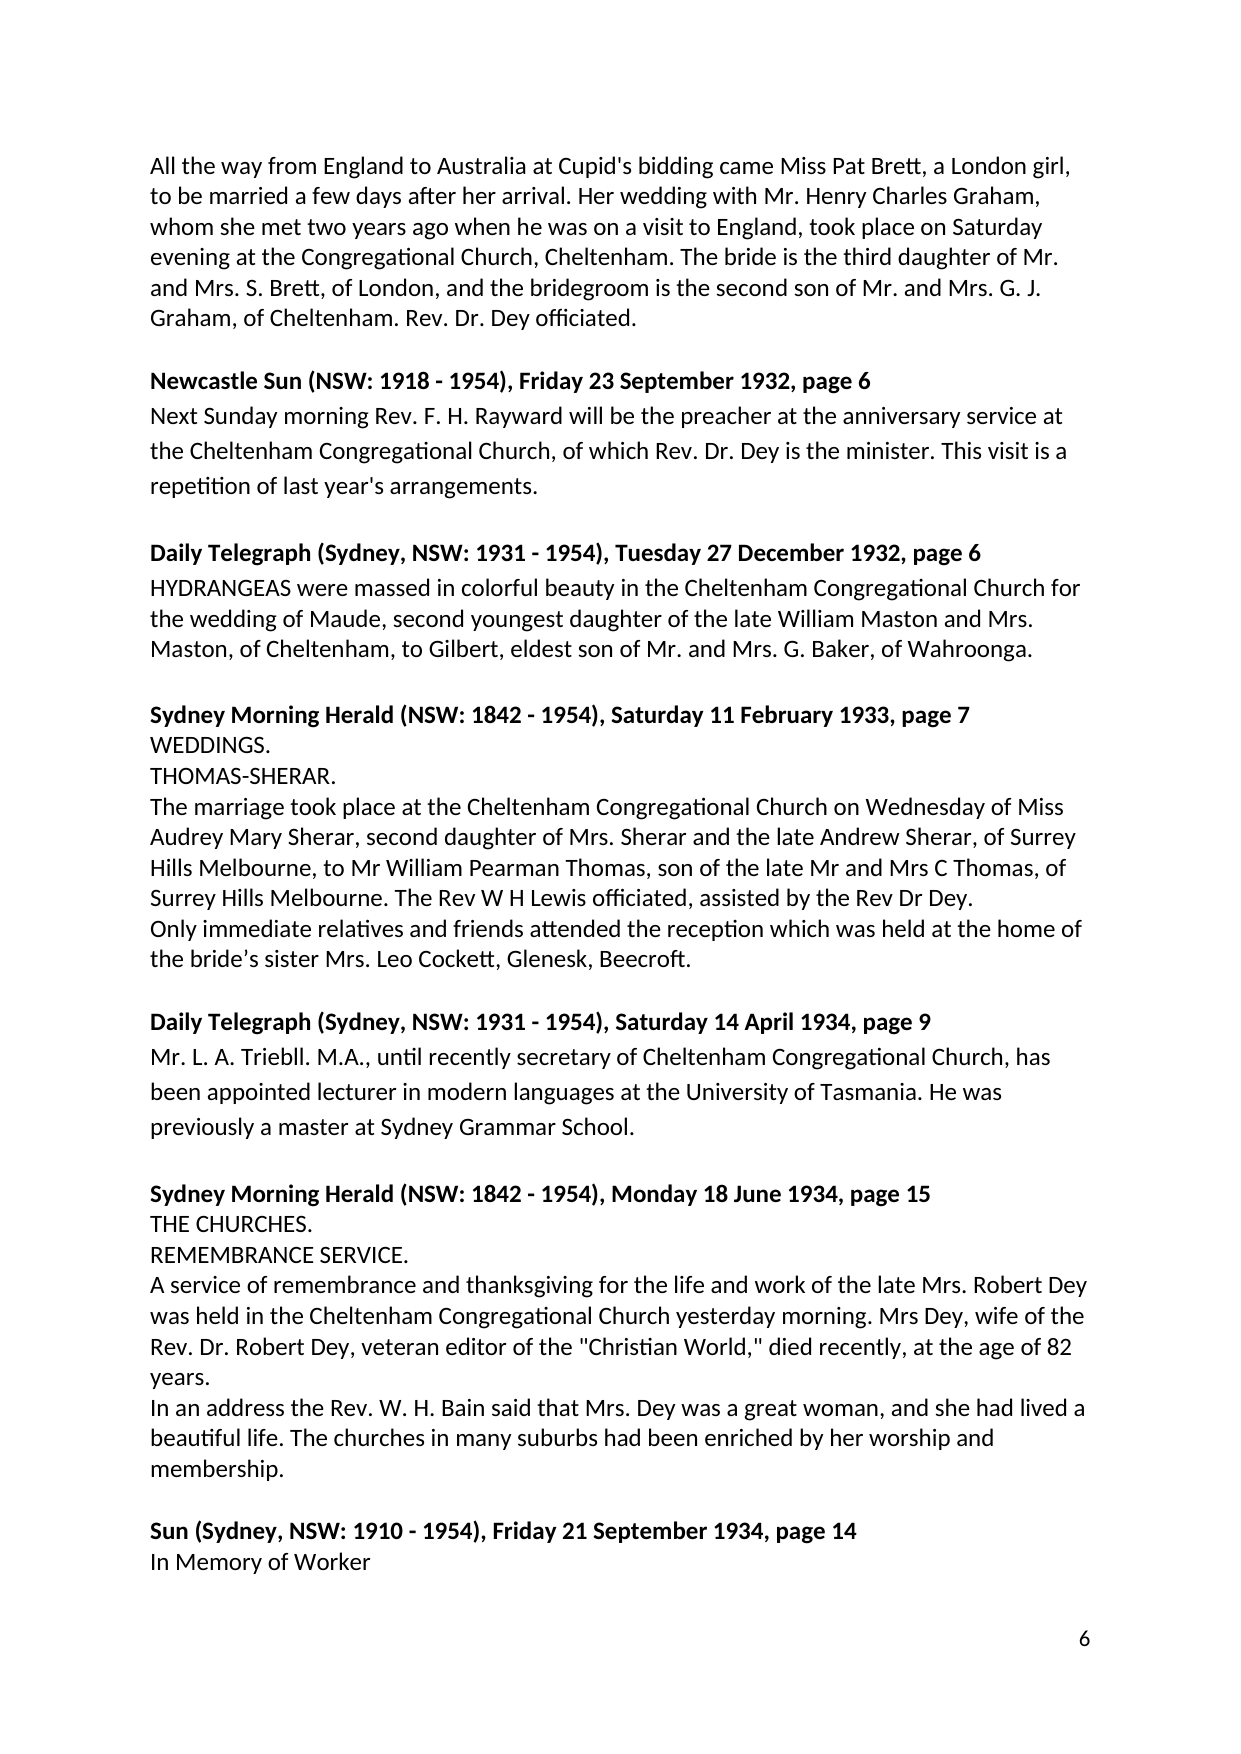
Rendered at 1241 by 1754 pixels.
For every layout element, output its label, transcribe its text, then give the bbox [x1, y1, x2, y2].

text WEDDINGS. [150, 729, 1090, 760]
text Newcastle Sun (NSW: 1918 - 1954), Friday 23 September 1932, page 6 [150, 365, 1090, 396]
text Audrey Mary Sherar, second daughter of Mrs. Sherar and the late Andrew Sherar, of Surrey Hills Melbourne, to Mr William Pearman Thomas, son of the late Mr and Mrs C Thomas, of Surrey Hills Melbourne. The Rev W H Lewis officiated, assisted by the Rev Dr Dey. [150, 821, 1090, 913]
text Only immediate relatives and friends attended the reception which was held at the home of the bride’s sister Mrs. Leo Cockett, Glenesk, Beecroft. [150, 913, 1090, 974]
text REMEMBRANCE SERVICE. [150, 1239, 1090, 1270]
text A service of remembrance and thanksgiving for the life and work of the late Mrs. Robert Dey was held in the Cheltenham Congregational Church yesterday morning. Mrs Dey, wife of the Rev. Dr. Robert Dey, veteran editor of the "Christian World," died recently, at the age of 82 years. [150, 1270, 1090, 1392]
text In an address the Rev. W. H. Bain said that Mrs. Dey was a great woman, and she had lived a beautiful life. The churches in many suburbs had been enriched by her worship and membership. [150, 1392, 1090, 1483]
text Sydney Morning Herald (NSW: 1842 - 1954), Monday 18 June 1934, page 15 [150, 1178, 1090, 1209]
text THE CHURCHES. [150, 1209, 1090, 1239]
text Sydney Morning Herald (NSW: 1842 - 1954), Saturday 11 February 1933, page 7 [150, 699, 1090, 729]
text HYDRANGEAS were massed in colorful beauty in the Cheltenham Congregational Church for the wedding of Maude, second youngest daughter of the late William Maston and Mrs. Maston, of Cheltenham, to Gilbert, eldest son of Mr. and Mrs. G. Baker, of Wahroonga. [150, 572, 1090, 664]
text Daily Telegraph (Sydney, NSW: 1931 - 1954), Saturday 14 April 1934, page 9 [150, 1006, 1090, 1036]
text THOMAS-SHERAR. [150, 760, 1090, 791]
text All the way from England to Australia at Cupid's bidding came Miss Pat Brett, a London girl, to be married a few days after her arrival. Her wedding with Mr. Henry Charles Graham, whom she met two years ago when he was on a visit to England, took place on Saturday evening at the Congregational Church, Cheltenham. The bride is the third daughter of Mr. and Mrs. S. Brett, of London, and the bridegroom is the second son of Mr. and Mrs. G. J. Graham, of Cheltenham. Rev. Dr. Dey officiated. [150, 150, 1090, 333]
text Sun (Sydney, NSW: 1910 - 1954), Friday 21 September 1934, page 14 [150, 1516, 1090, 1546]
text Mr. L. A. Triebll. M.A., until recently secretary of Cheltenham Congregational Church, has been appointed lecturer in modern languages at the University of Tasmania. He was previously a master at Sydney Grammar School. [150, 1041, 1090, 1141]
text In Memory of Worker [150, 1546, 1090, 1577]
text Next Sunday morning Rev. F. H. Rayward will be the preacher at the anniversary service at the Cheltenham Congregational Church, of which Rev. Dr. Dey is the minister. This visit is a repetition of last year's arrangements. [150, 400, 1090, 501]
text Daily Telegraph (Sydney, NSW: 1931 - 1954), Tuesday 27 December 1932, page 6 [150, 537, 1090, 568]
text The marriage took place at the Cheltenham Congregational Church on Wednesday of Miss [150, 791, 1090, 821]
